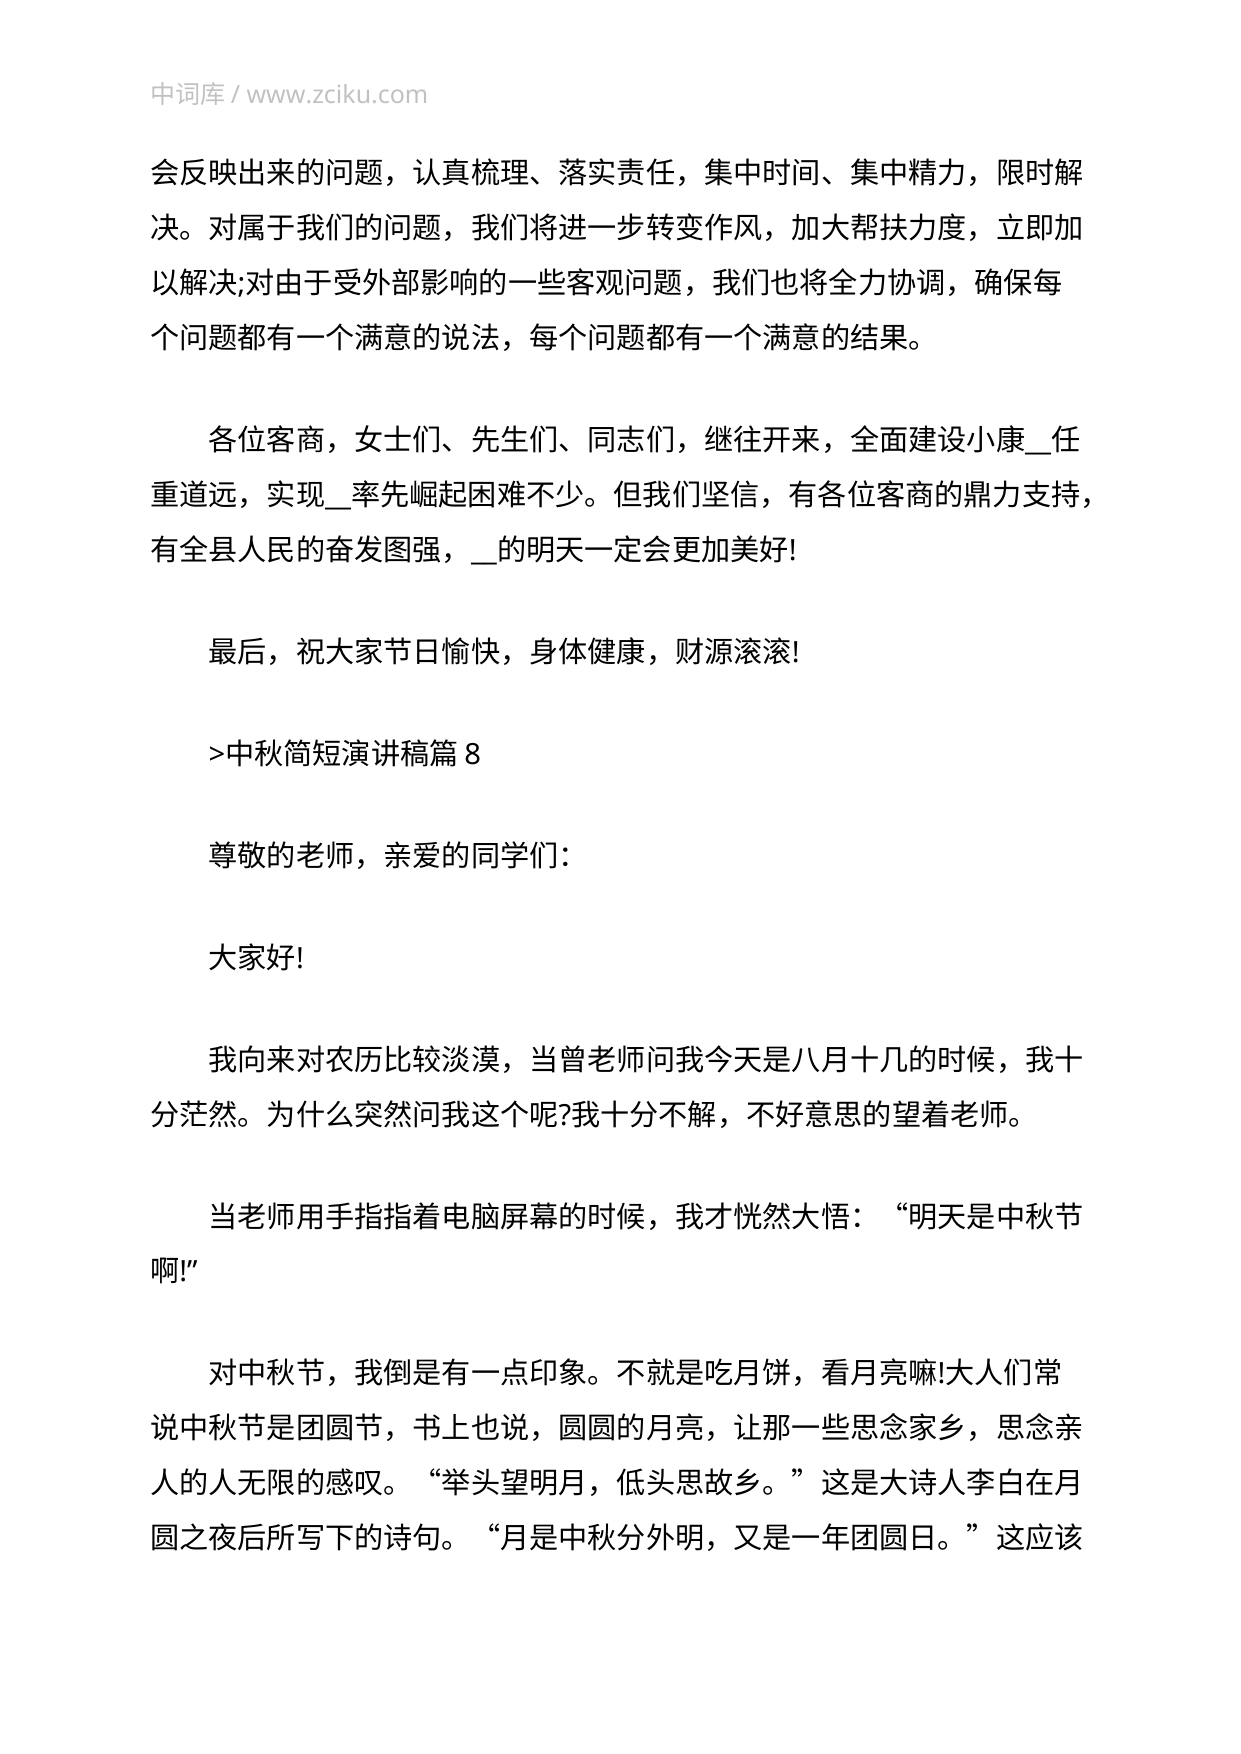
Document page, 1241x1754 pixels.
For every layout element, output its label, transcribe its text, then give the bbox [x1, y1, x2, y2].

text 各位客商，女士们、先生们、同志们，继往开来，全面建设小康__任重道远，实现__率先崛起困难不少。但我们坚信，有各位客商的鼎力支持，有全县人民的奋发图强，__的明天一定会更加美好! [150, 417, 1090, 569]
text 大家好! [150, 934, 1090, 977]
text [150, 1350, 1090, 1557]
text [150, 150, 1090, 357]
text 当老师用手指指着电脑屏幕的时候，我才恍然大悟：“明天是中秋节啊!” [150, 1193, 1090, 1290]
text 我向来对农历比较淡漠，当曾老师问我今天是八月十几的时候，我十分茫然。为什么突然问我这个呢?我十分不解，不好意思的望着老师。 [150, 1036, 1090, 1133]
text 最后，祝大家节日愉快，身体健康，财源滚滚! [150, 628, 1090, 671]
text 尊敬的老师，亲爱的同学们： [150, 832, 1090, 875]
text >中秋简短演讲稿篇8 [150, 731, 1090, 773]
